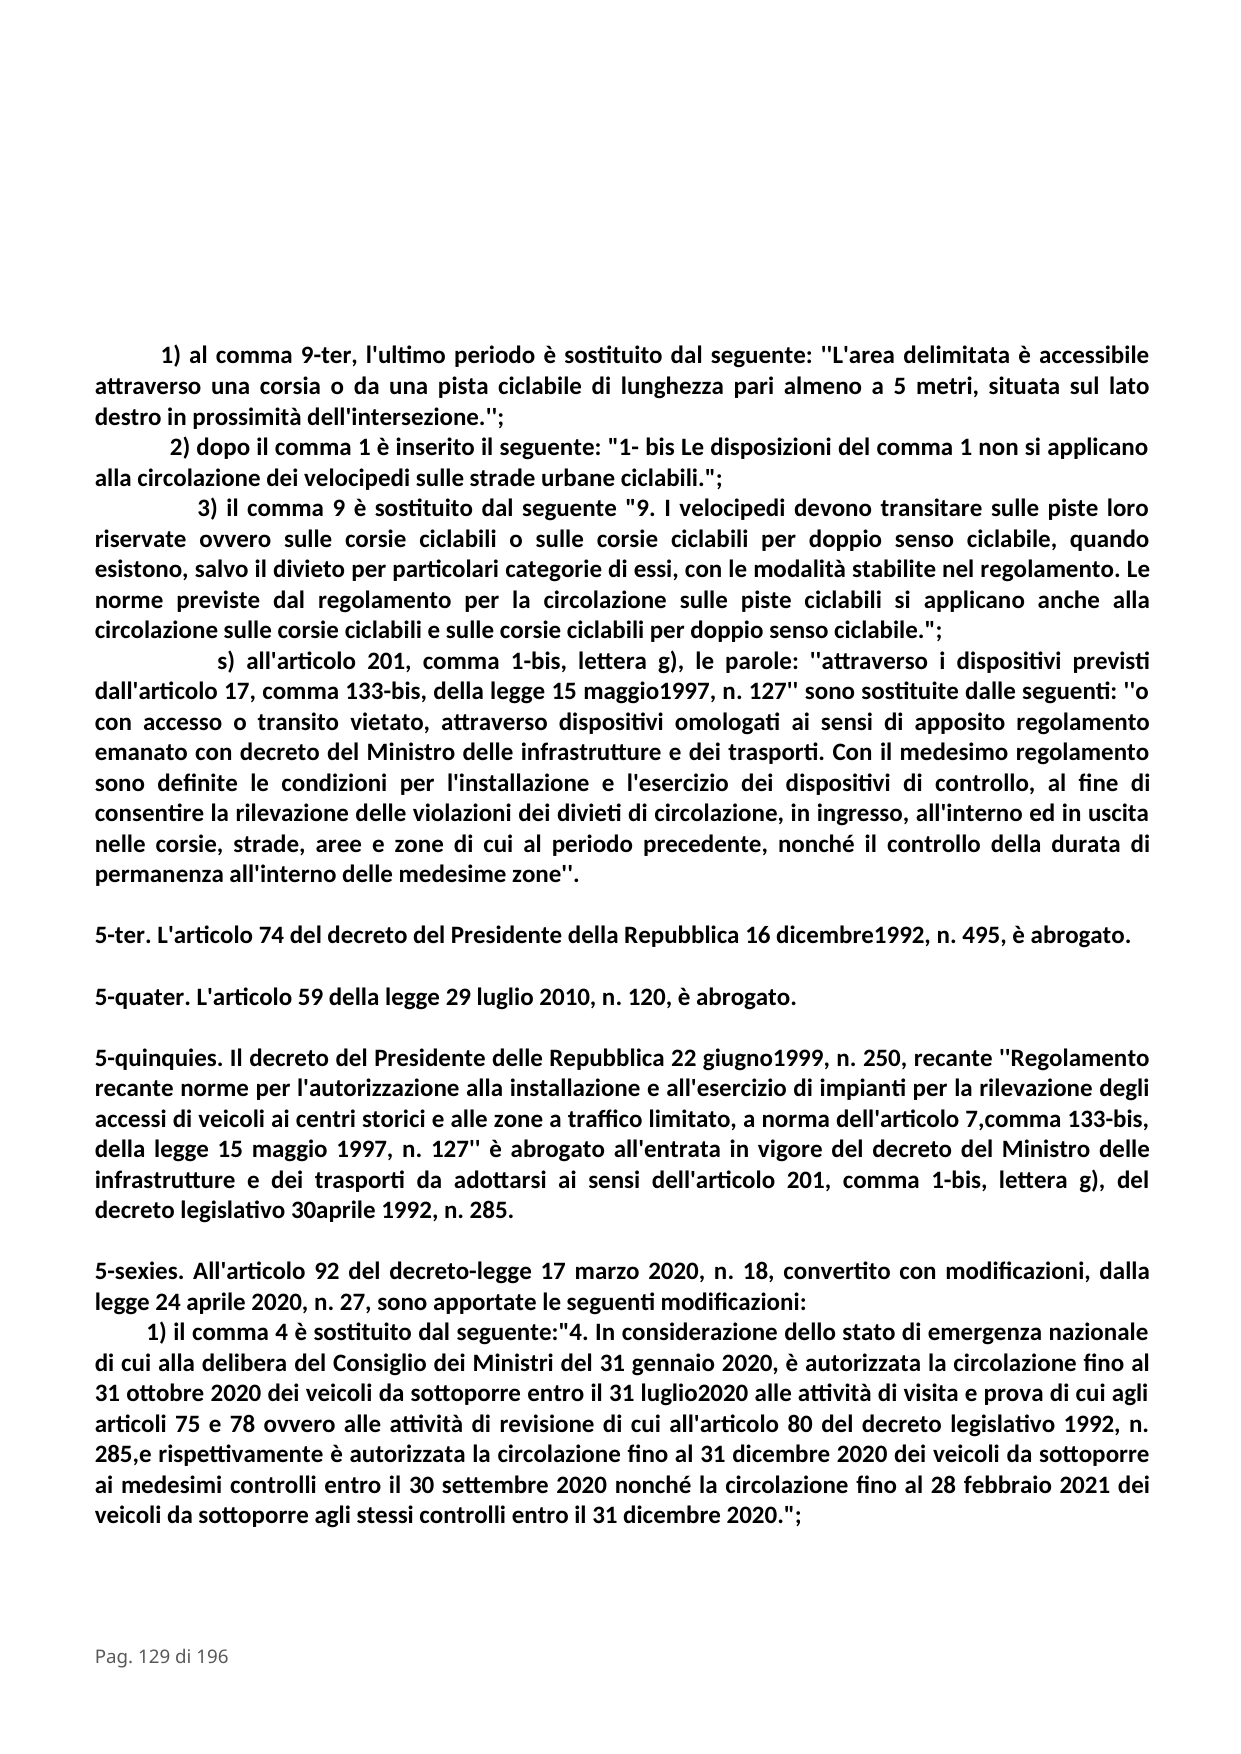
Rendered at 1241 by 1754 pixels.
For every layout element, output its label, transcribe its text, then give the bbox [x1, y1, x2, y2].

text 5-ter. L'articolo 74 del decreto del Presidente della Repubblica 16 dicembre1992, n. 495, è abrogato. [94, 919, 1152, 950]
text 5-sexies. All'articolo 92 del decreto-legge 17 marzo 2020, n. 18, convertito con modificazioni, dalla legge 24 aprile 2020, n. 27, sono apportate le seguenti modificazioni: [94, 1255, 1152, 1316]
text 5-quater. L'articolo 59 della legge 29 luglio 2010, n. 120, è abrogato. [94, 981, 1152, 1011]
text 2) dopo il comma 1 è inserito il seguente: "1- bis Le disposizioni del comma 1 non si applicano alla circolazione dei velocipedi sulle strade urbane ciclabili."; [94, 431, 1152, 492]
text 1) al comma 9-ter, l'ultimo periodo è sostituito dal seguente: ''L'area delimitata è accessibile attraverso una corsia o da una pista ciclabile di lunghezza pari almeno a 5 metri, situata sul lato destro in prossimità dell'intersezione.''; [94, 340, 1152, 431]
text s) all'articolo 201, comma 1-bis, lettera g), le parole: ''attraverso i dispositivi previsti dall'articolo 17, comma 133-bis, della legge 15 maggio1997, n. 127'' sono sostituite dalle seguenti: ''o con accesso o transito vietato, attraverso dispositivi omologati ai sensi di apposito regolamento emanato con decreto del Ministro delle infrastrutture e dei trasporti. Con il medesimo regolamento sono definite le condizioni per l'installazione e l'esercizio dei dispositivi di controllo, al fine di consentire la rilevazione delle violazioni dei divieti di circolazione, in ingresso, all'interno ed in uscita nelle corsie, strade, aree e zone di cui al periodo precedente, nonché il controllo della durata di permanenza all'interno delle medesime zone''. [94, 645, 1152, 889]
text 1) il comma 4 è sostituito dal seguente:"4. In considerazione dello stato di emergenza nazionale di cui alla delibera del Consiglio dei Ministri del 31 gennaio 2020, è autorizzata la circolazione fino al 31 ottobre 2020 dei veicoli da sottoporre entro il 31 luglio2020 alle attività di visita e prova di cui agli articoli 75 e 78 ovvero alle attività di revisione di cui all'articolo 80 del decreto legislativo 1992, n. 285,e rispettivamente è autorizzata la circolazione fino al 31 dicembre 2020 dei veicoli da sottoporre ai medesimi controlli entro il 30 settembre 2020 nonché la circolazione fino al 28 febbraio 2021 dei veicoli da sottoporre agli stessi controlli entro il 31 dicembre 2020."; [94, 1316, 1152, 1530]
text 5-quinquies. Il decreto del Presidente delle Repubblica 22 giugno1999, n. 250, recante ''Regolamento recante norme per l'autorizzazione alla installazione e all'esercizio di impianti per la rilevazione degli accessi di veicoli ai centri storici e alle zone a traffico limitato, a norma dell'articolo 7,comma 133-bis, della legge 15 maggio 1997, n. 127'' è abrogato all'entrata in vigore del decreto del Ministro delle infrastrutture e dei trasporti da adottarsi ai sensi dell'articolo 201, comma 1-bis, lettera g), del decreto legislativo 30aprile 1992, n. 285. [94, 1042, 1152, 1225]
text 3) il comma 9 è sostituito dal seguente "9. I velocipedi devono transitare sulle piste loro riservate ovvero sulle corsie ciclabili o sulle corsie ciclabili per doppio senso ciclabile, quando esistono, salvo il divieto per particolari categorie di essi, con le modalità stabilite nel regolamento. Le norme previste dal regolamento per la circolazione sulle piste ciclabili si applicano anche alla circolazione sulle corsie ciclabili e sulle corsie ciclabili per doppio senso ciclabile."; [94, 492, 1152, 645]
